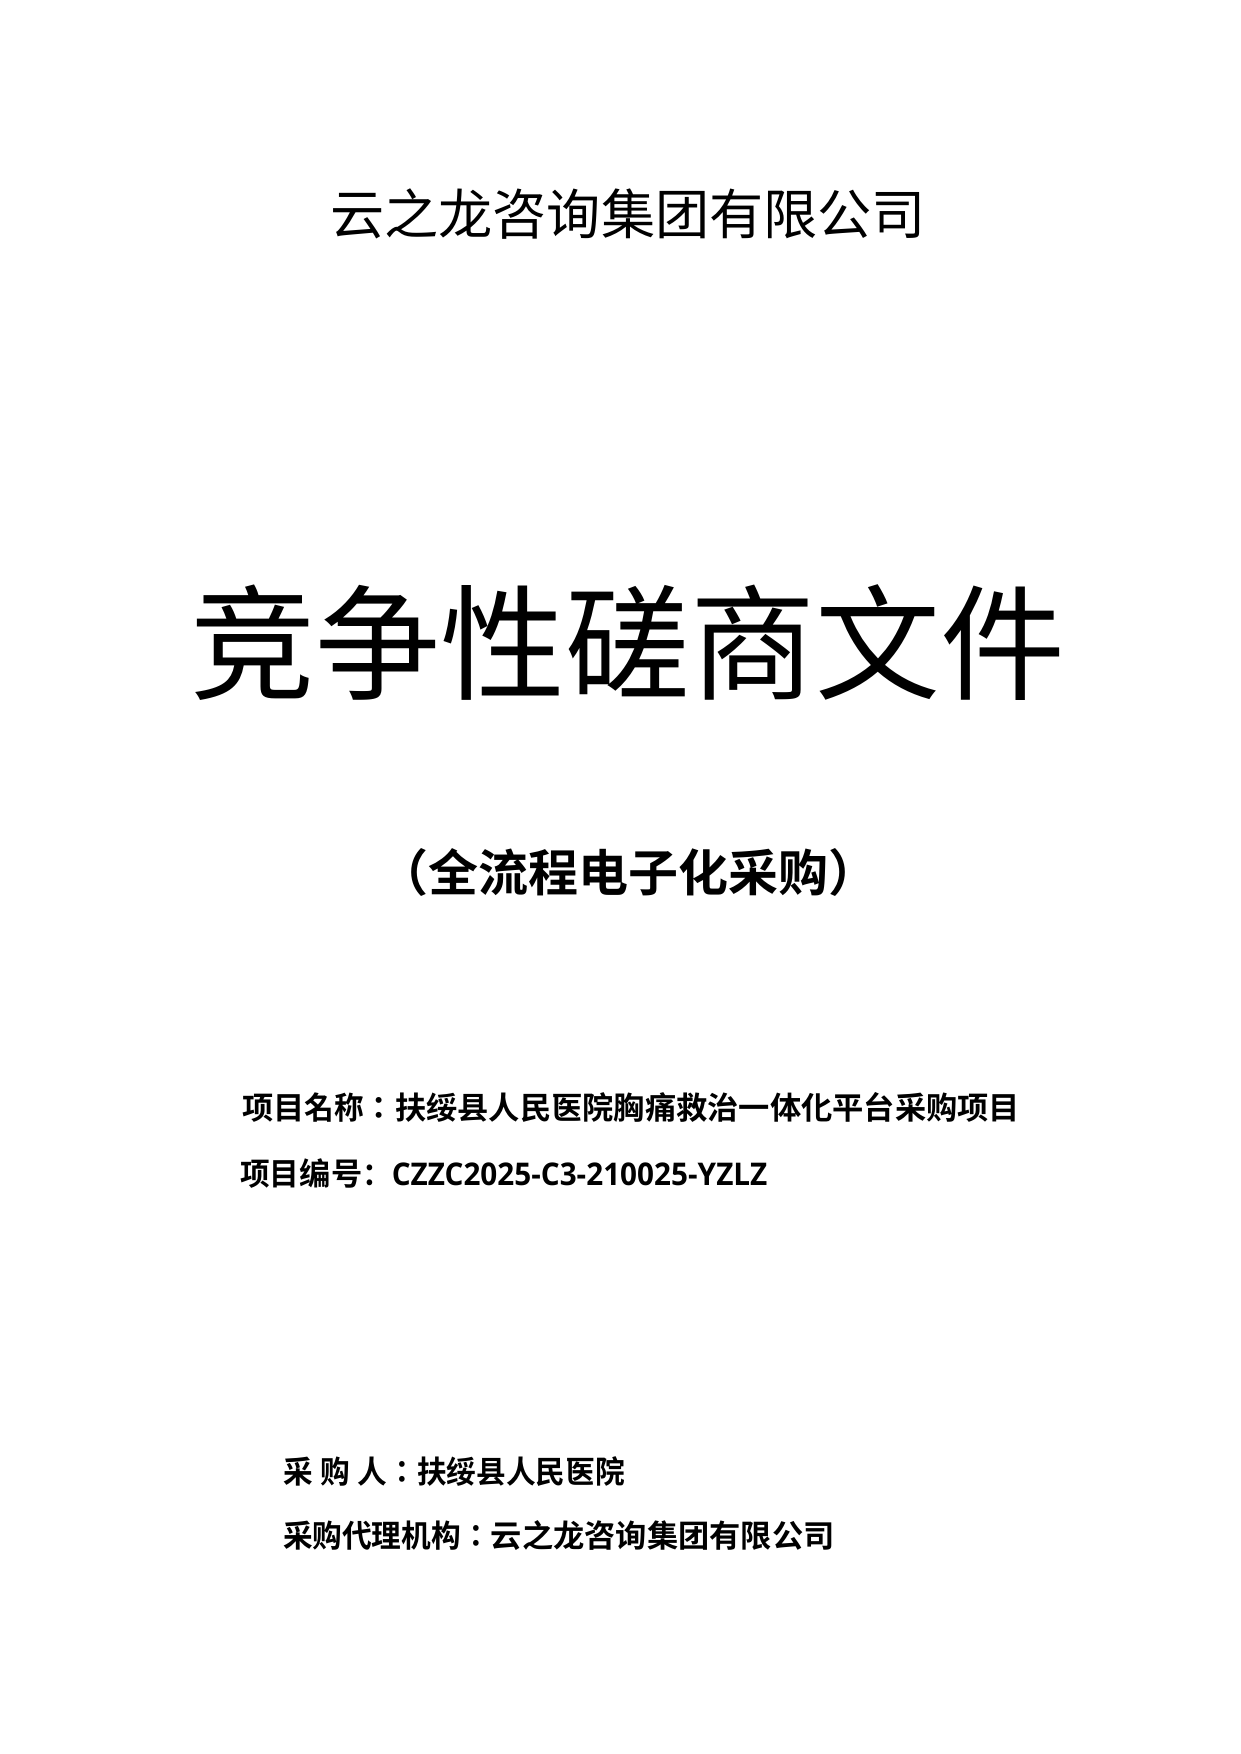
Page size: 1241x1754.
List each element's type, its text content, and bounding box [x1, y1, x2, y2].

text 采购代理机构：云之龙咨询集团有限公司 [165, 1514, 1090, 1557]
text （全流程电子化采购） [165, 833, 1090, 906]
text 采 购 人：扶绥县人民医院 [165, 1450, 1090, 1493]
text 竞争性磋商文件 [165, 545, 1090, 726]
text 项目名称：扶绥县人民医院胸痛救治一体化平台采购项目 [242, 1086, 1090, 1128]
text 项目编号：CZZC2025-C3-210025-YZLZ [165, 1149, 1090, 1195]
text 云之龙咨询集团有限公司 [165, 162, 1090, 259]
